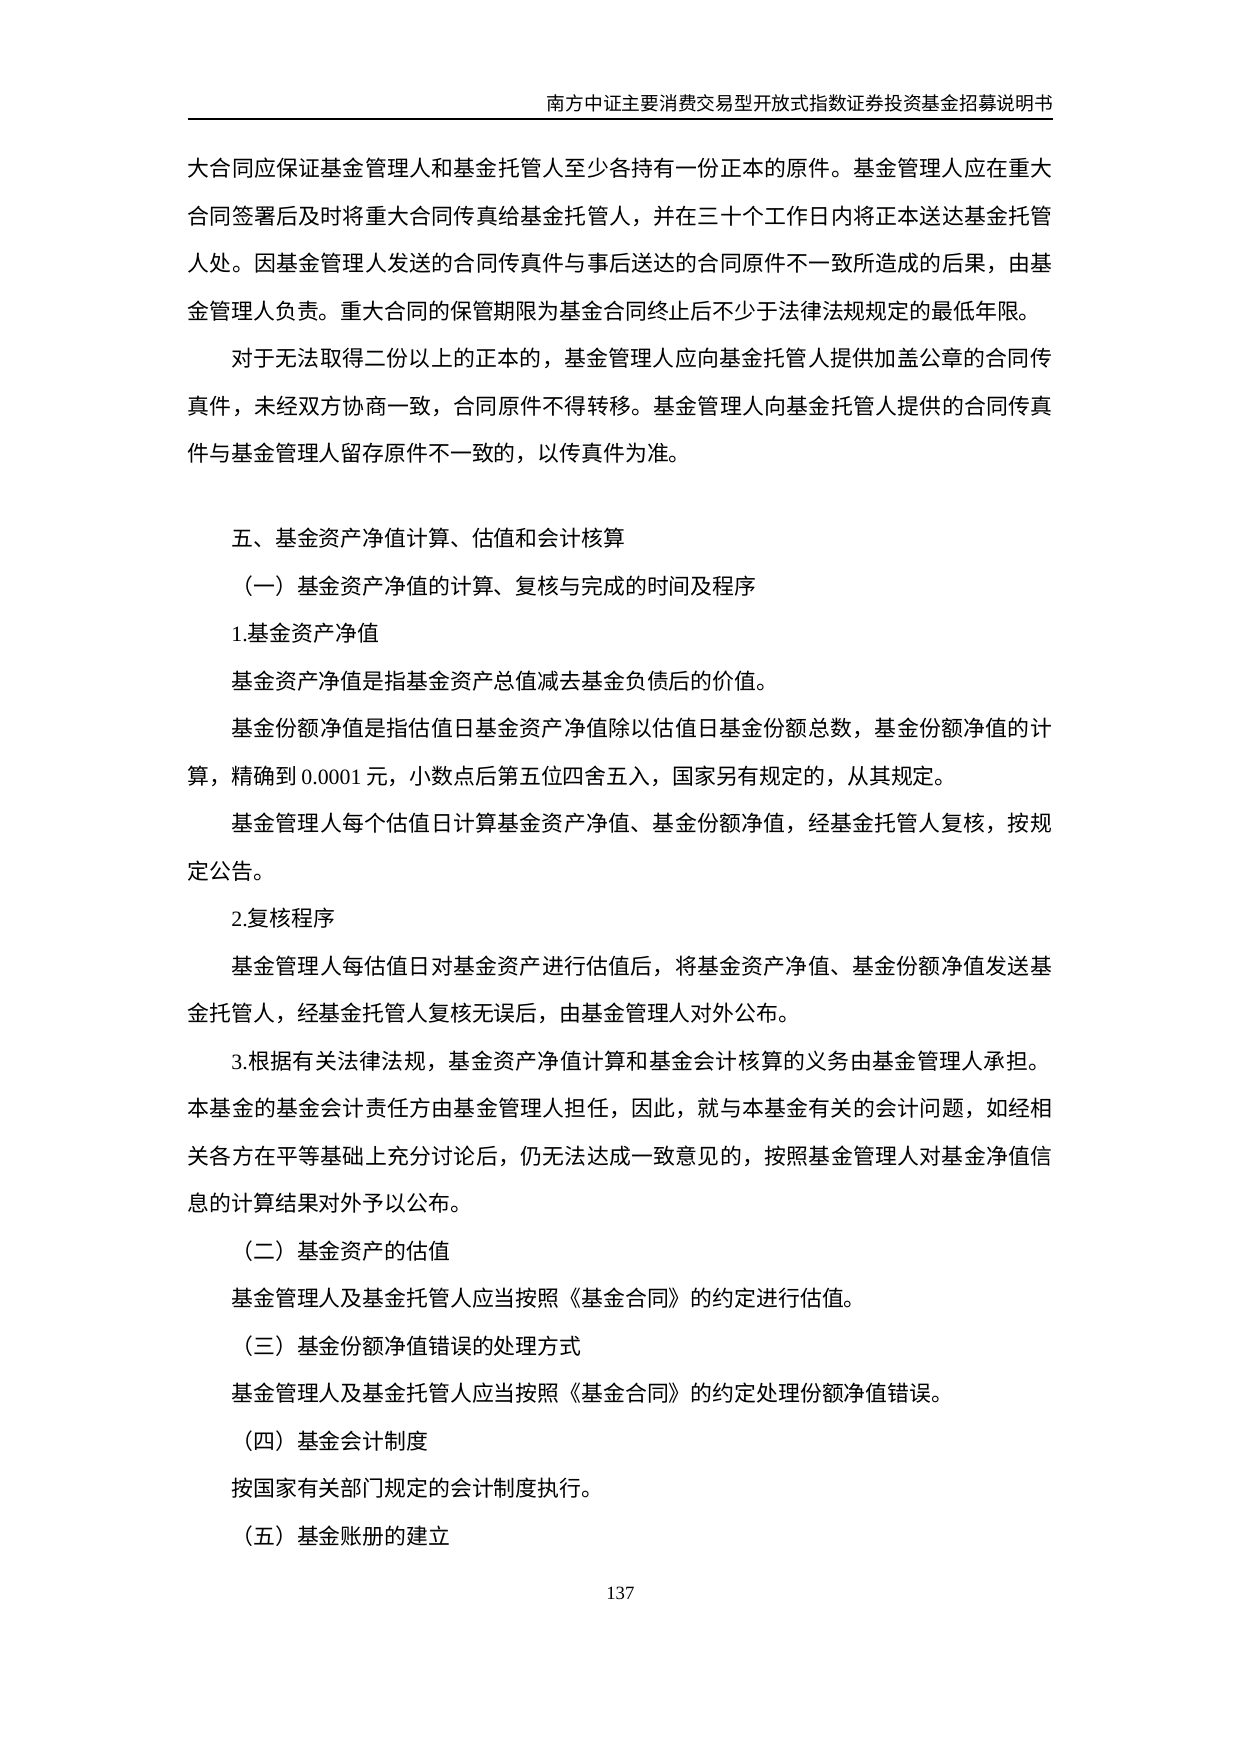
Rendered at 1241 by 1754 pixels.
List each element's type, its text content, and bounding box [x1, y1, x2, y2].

text 基金管理人每估值日对基金资产进行估值后，将基金资产净值、基金份额净值发送基金托管人，经基金托管人复核无误后，由基金管理人对外公布。 [187, 949, 1053, 1028]
text 3.根据有关法律法规，基金资产净值计算和基金会计核算的义务由基金管理人承担。本基金的基金会计责任方由基金管理人担任，因此，就与本基金有关的会计问题，如经相关各方在平等基础上充分讨论后，仍无法达成一致意见的，按照基金管理人对基金净值信息的计算结果对外予以公布。 [187, 1044, 1053, 1218]
text 基金管理人及基金托管人应当按照《基金合同》的约定进行估值。 [187, 1281, 1053, 1313]
text 2.复核程序 [187, 901, 1053, 933]
text 1.基金资产净值 [187, 616, 1053, 648]
text 基金资产净值是指基金资产总值减去基金负债后的价值。 [187, 664, 1053, 696]
text （四）基金会计制度 [187, 1424, 1053, 1456]
text 按国家有关部门规定的会计制度执行。 [187, 1471, 1053, 1503]
text 基金份额净值是指估值日基金资产净值除以估值日基金份额总数，基金份额净值的计算，精确到0.0001元，小数点后第五位四舍五入，国家另有规定的，从其规定。 [187, 711, 1053, 791]
text （二）基金资产的估值 [187, 1234, 1053, 1266]
text （三）基金份额净值错误的处理方式 [187, 1329, 1053, 1361]
text 基金管理人每个估值日计算基金资产净值、基金份额净值，经基金托管人复核，按规定公告。 [187, 806, 1053, 886]
text （五）基金账册的建立 [187, 1519, 1053, 1551]
text 基金管理人及基金托管人应当按照《基金合同》的约定处理份额净值错误。 [187, 1376, 1053, 1408]
text 对于无法取得二份以上的正本的，基金管理人应向基金托管人提供加盖公章的合同传真件，未经双方协商一致，合同原件不得转移。基金管理人向基金托管人提供的合同传真件与基金管理人留存原件不一致的，以传真件为准。 [187, 341, 1053, 468]
text 五、基金资产净值计算、估值和会计核算 [187, 521, 1053, 553]
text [187, 151, 1053, 325]
text （一）基金资产净值的计算、复核与完成的时间及程序 [187, 569, 1053, 601]
